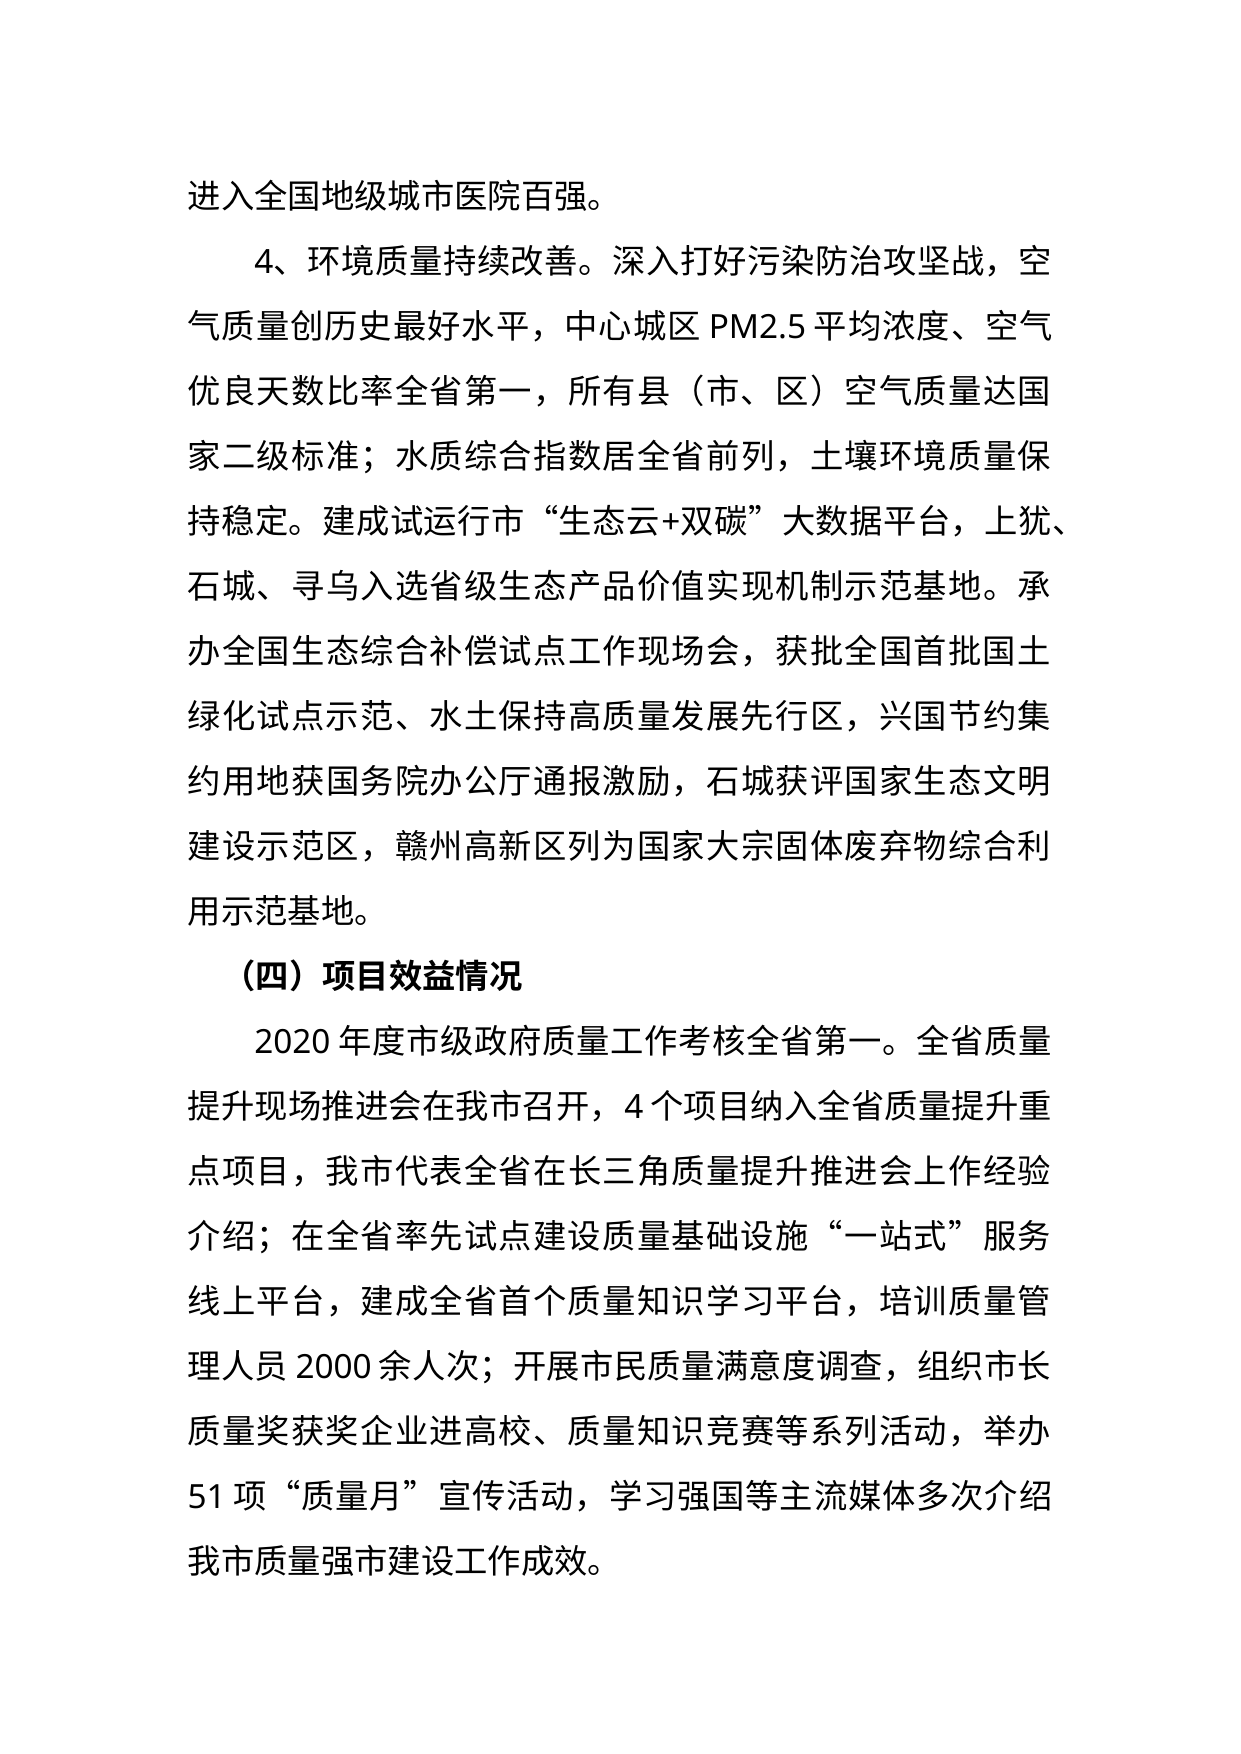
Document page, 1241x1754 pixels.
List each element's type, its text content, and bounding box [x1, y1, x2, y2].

text 2020年度市级政府质量工作考核全省第一。全省质量提升现场推进会在我市召开，4个项目纳入全省质量提升重点项目，我市代表全省在长三角质量提升推进会上作经验介绍；在全省率先试点建设质量基础设施“一站式”服务线上平台，建成全省首个质量知识学习平台，培训质量管理人员2000余人次；开展市民质量满意度调查，组织市长质量奖获奖企业进高校、质量知识竞赛等系列活动，举办51项“质量月”宣传活动，学习强国等主流媒体多次介绍我市质量强市建设工作成效。 [187, 1007, 1053, 1592]
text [187, 162, 1053, 227]
text （四）项目效益情况 [187, 942, 1053, 1007]
text 4、环境质量持续改善。深入打好污染防治攻坚战，空气质量创历史最好水平，中心城区PM2.5平均浓度、空气优良天数比率全省第一，所有县（市、区）空气质量达国家二级标准；水质综合指数居全省前列，土壤环境质量保持稳定。建成试运行市“生态云+双碳”大数据平台，上犹、石城、寻乌入选省级生态产品价值实现机制示范基地。承办全国生态综合补偿试点工作现场会，获批全国首批国土绿化试点示范、水土保持高质量发展先行区，兴国节约集约用地获国务院办公厅通报激励，石城获评国家生态文明建设示范区，赣州高新区列为国家大宗固体废弃物综合利用示范基地。 [187, 227, 1053, 942]
